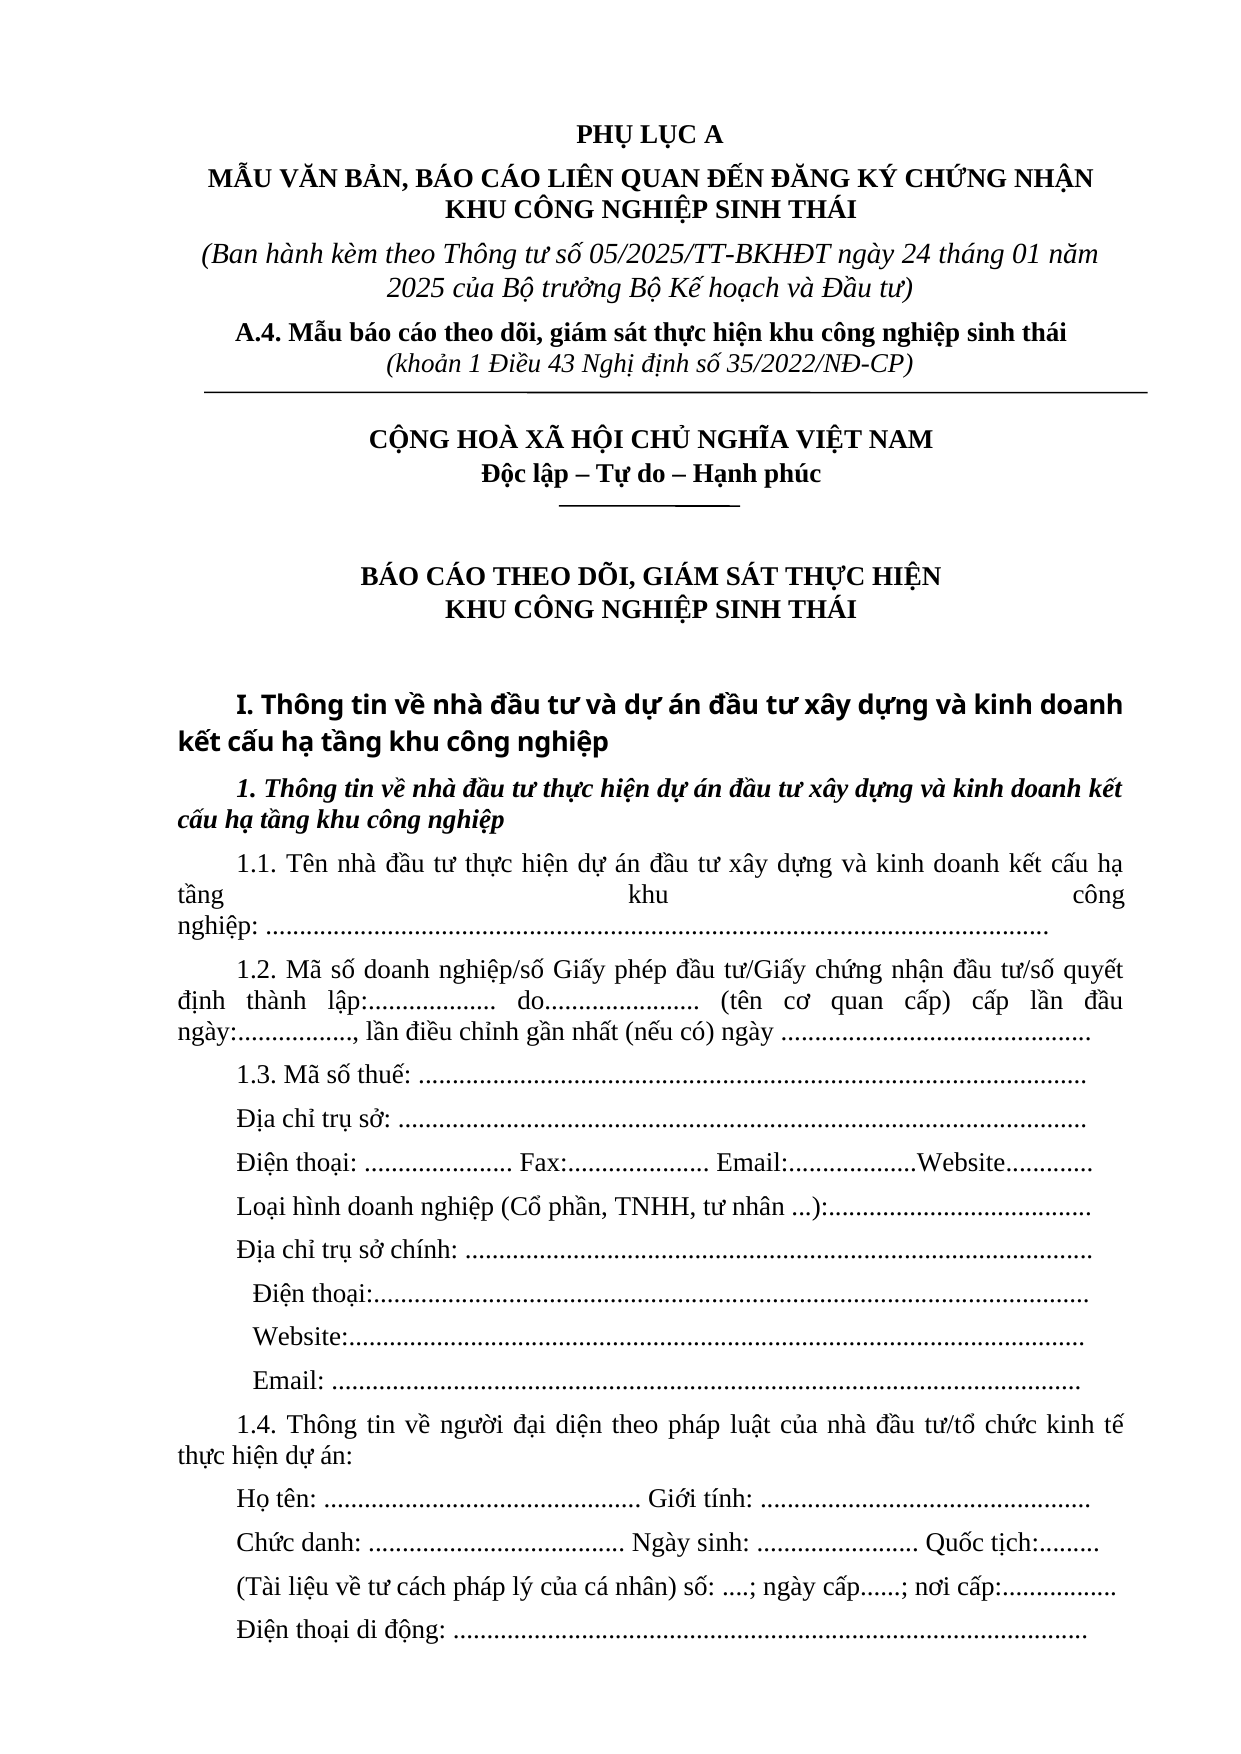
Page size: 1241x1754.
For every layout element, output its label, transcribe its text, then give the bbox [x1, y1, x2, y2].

text MẪU VĂN BẢN, BÁO CÁO LIÊN QUAN ĐẾN ĐĂNG KÝ CHỨNG NHẬN KHU CÔNG NGHIỆP SINH THÁI [177, 162, 1125, 224]
text (Tài liệu về tư cách pháp lý của cá nhân) số: ....; ngày cấp......; nơi cấp:................. [177, 1570, 1125, 1601]
text 1.2. Mã số doanh nghiệp/số Giấy phép đầu tư/Giấy chứng nhận đầu tư/số quyết định thành lập:................... do....................... (tên cơ quan cấp) cấp lần đầu ngày:................., lần điều chỉnh gần nhất (nếu có) ngày .............................................. [177, 953, 1125, 1046]
text 1.3. Mã số thuế: ................................................................................................... [177, 1059, 1125, 1090]
text Điện thoại: ...................... Fax:..................... Email:...................Website............. [177, 1146, 1125, 1177]
text BÁO CÁO THEO DÕI, GIÁM SÁT THỰC HIỆN [177, 560, 1125, 591]
text Địa chỉ trụ sở: ...................................................................................................... [177, 1102, 1125, 1133]
text Điện thoại:.......................................................................................................... [177, 1277, 1125, 1308]
text I. Thông tin về nhà đầu tư và dự án đầu tư xây dựng và kinh doanh kết cấu hạ tầng khu công nghiệp [177, 686, 1125, 759]
text CỘNG HOÀ XÃ HỘI CHỦ NGHĨA VIỆT NAM Độc lập – Tự do – Hạnh phúc [177, 423, 1125, 488]
text Email: ............................................................................................................... [177, 1364, 1125, 1395]
text Website:............................................................................................................. [177, 1321, 1125, 1352]
text A.4. Mẫu báo cáo theo dõi, giám sát thực hiện khu công nghiệp sinh thái [177, 316, 1125, 347]
text Họ tên: ............................................... Giới tính: ................................................. [177, 1483, 1125, 1514]
text PHỤ LỤC A [177, 118, 1122, 149]
text Loại hình doanh nghiệp (Cổ phần, TNHH, tư nhân ...):....................................... [177, 1189, 1125, 1221]
text Chức danh: ...................................... Ngày sinh: ........................ Quốc tịch:......... [177, 1526, 1125, 1557]
text 1. Thông tin về nhà đầu tư thực hiện dự án đầu tư xây dựng và kinh doanh kết cấu hạ tầng khu công nghiệp [177, 772, 1125, 834]
text Điện thoại di động: .............................................................................................. [177, 1613, 1125, 1645]
text KHU CÔNG NGHIỆP SINH THÁI [177, 594, 1125, 625]
text (Ban hành kèm theo Thông tư số 05/2025/TT-BKHĐT ngày 24 tháng 01 năm 2025 của Bộ trưởng Bộ Kế hoạch và Đầu tư) [177, 237, 1125, 304]
text 1.4. Thông tin về người đại diện theo pháp luật của nhà đầu tư/tổ chức kinh tế thực hiện dự án: [177, 1408, 1125, 1470]
text Địa chỉ trụ sở chính: ............................................................................................. [177, 1233, 1125, 1264]
text 1.1. Tên nhà đầu tư thực hiện dự án đầu tư xây dựng và kinh doanh kết cấu hạ tầng khu công nghiệp: .................................................................................................................... [177, 847, 1125, 940]
text (khoản 1 Điều 43 Nghị định số 35/2022/NĐ-CP) [177, 347, 1125, 378]
